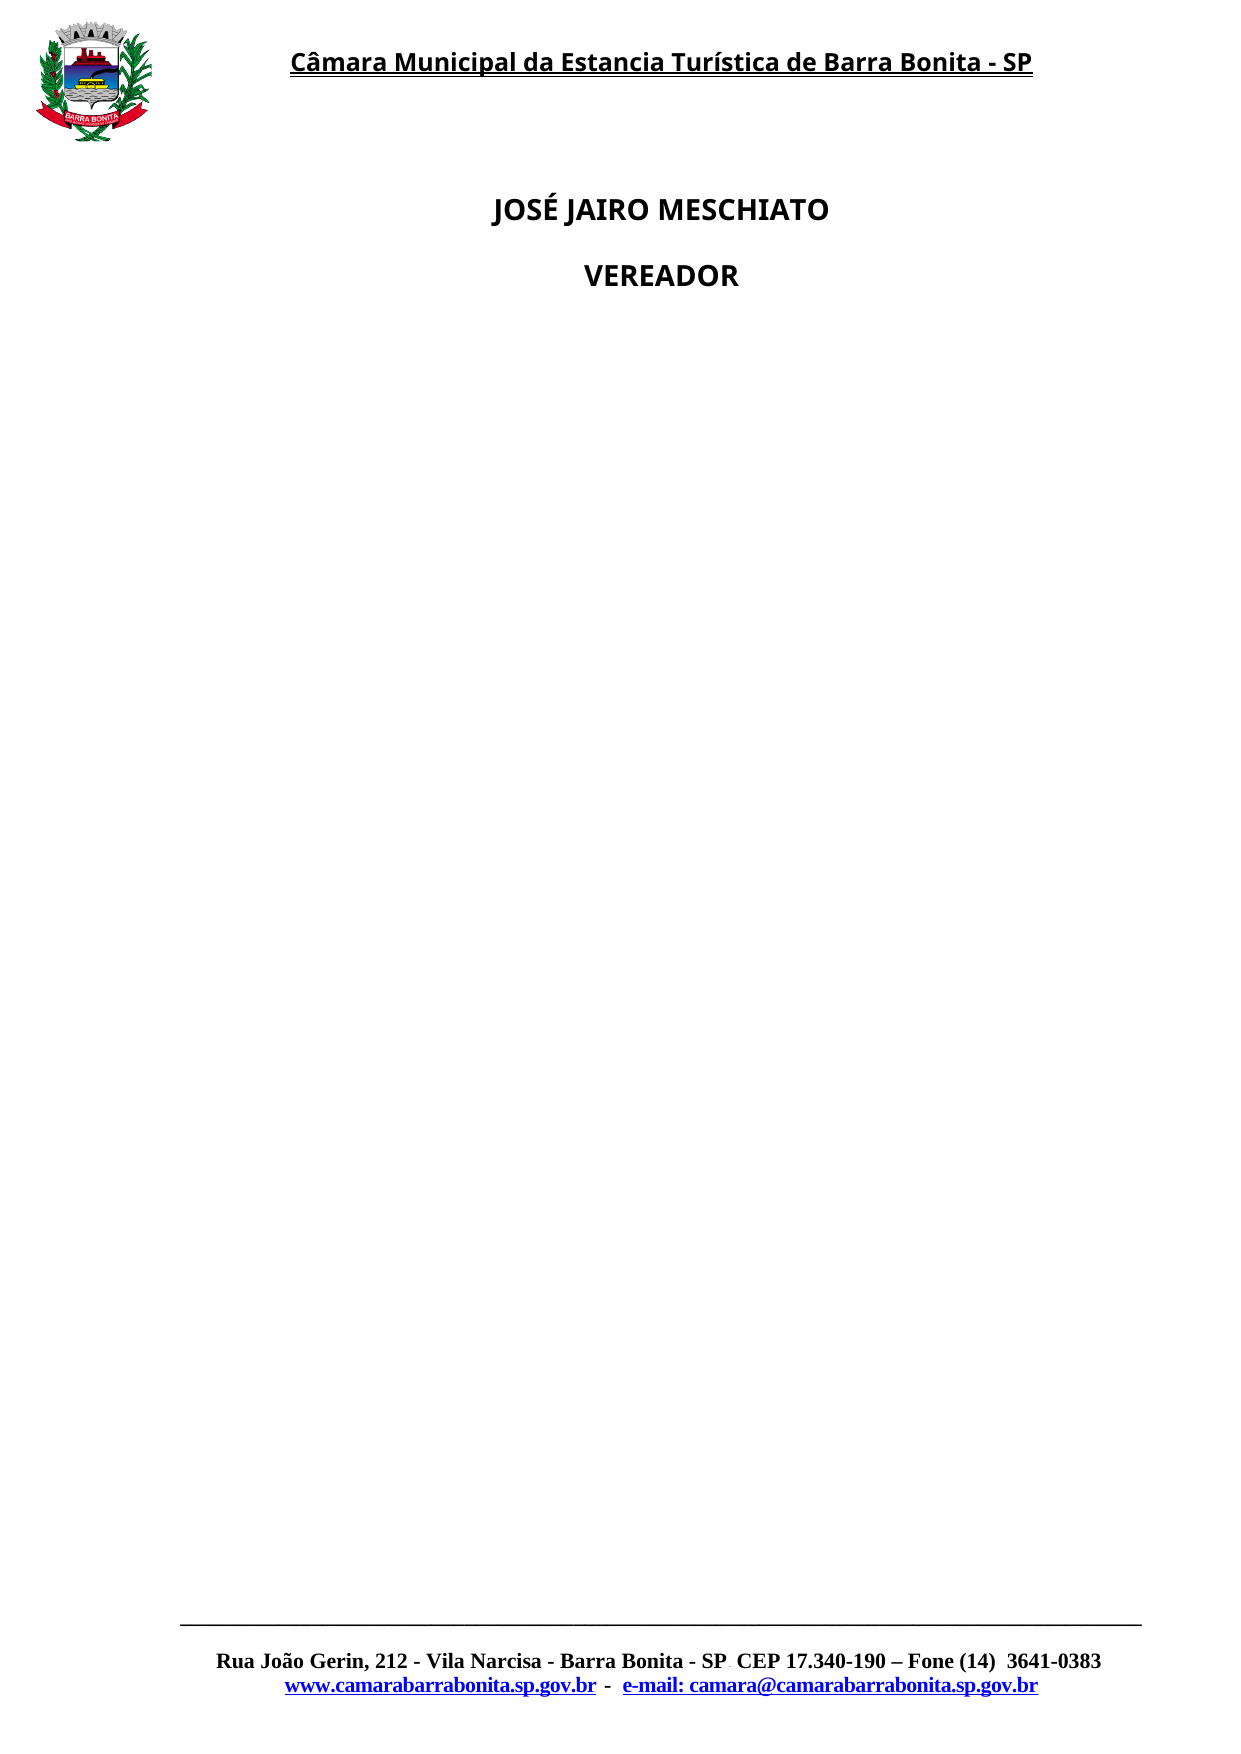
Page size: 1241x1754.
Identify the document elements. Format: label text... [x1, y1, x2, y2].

picture [36, 12, 152, 141]
text JOSÉ JAIRO MESCHIATO [177, 189, 1146, 229]
text VEREADOR [177, 255, 1146, 295]
